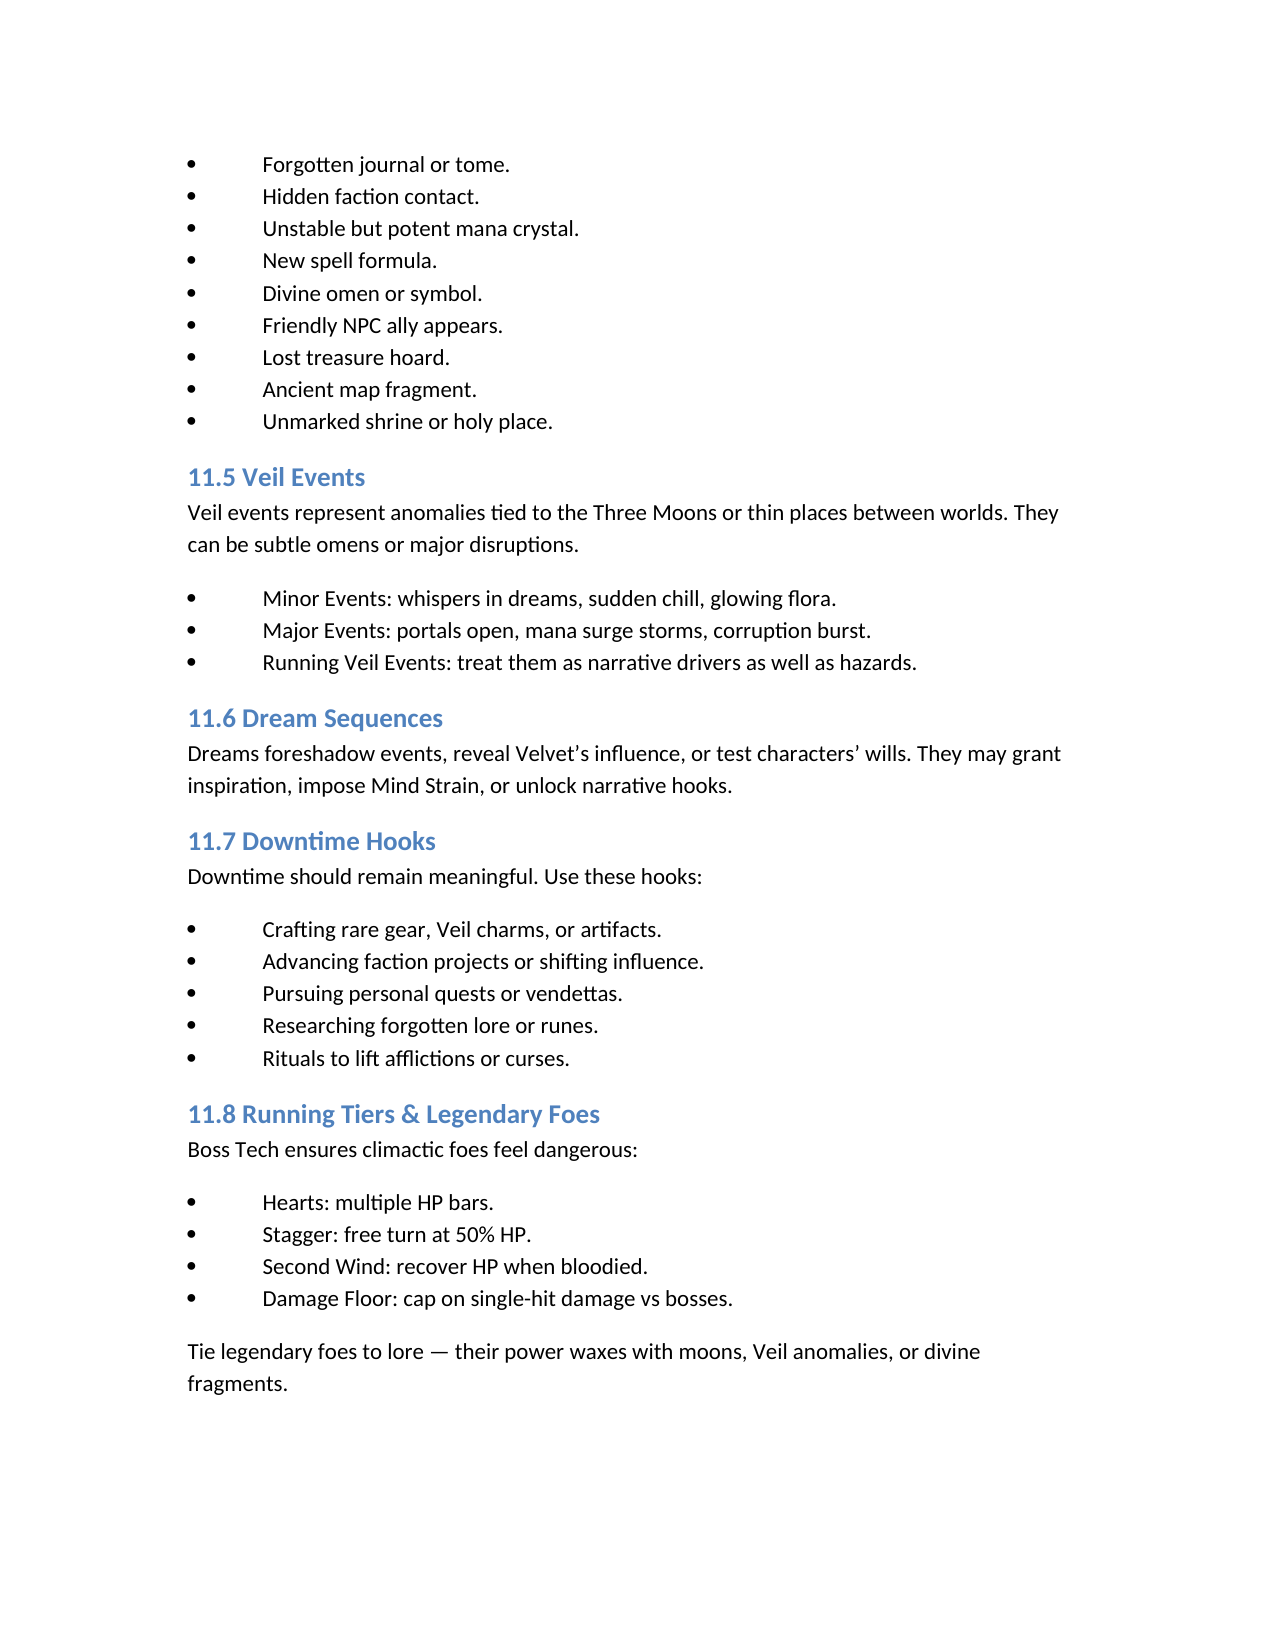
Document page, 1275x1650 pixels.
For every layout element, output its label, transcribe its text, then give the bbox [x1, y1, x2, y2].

list Stagger: free turn at 50% HP. [187, 1220, 1087, 1248]
list Forgotten journal or tome. [187, 150, 1087, 178]
list Minor Events: whispers in dreams, sudden chill, glowing flora. [187, 584, 1087, 612]
list Second Wind: recover HP when bloodied. [187, 1252, 1087, 1280]
list Crafting rare gear, Veil charms, or artifacts. [187, 915, 1087, 943]
list Damage Floor: cap on single-hit damage vs bosses. [187, 1284, 1087, 1312]
list Unmarked shrine or holy place. [187, 407, 1087, 436]
list Hidden faction contact. [187, 182, 1087, 210]
text Downtime should remain meaningful. Use these hooks: [187, 862, 1087, 890]
text Dreams foreshadow events, reveal Velvet’s influence, or test characters’ wills. They may grant inspiration, impose Mind Strain, or unlock narrative hooks. [187, 739, 1087, 799]
list New spell formula. [187, 247, 1087, 274]
list Friendly NPC ally appears. [187, 311, 1087, 339]
list Pursuing personal quests or vendettas. [187, 979, 1087, 1007]
list Unstable but potent mana crystal. [187, 214, 1087, 242]
list Researching forgotten lore or runes. [187, 1012, 1087, 1040]
list Advancing faction projects or shifting influence. [187, 947, 1087, 975]
subtitle 11.7 Downtime Hooks [187, 824, 1087, 857]
text Tie legendary foes to lore — their power waxes with moons, Veil anomalies, or divine fragments. [187, 1337, 1087, 1398]
list Lost treasure hoard. [187, 343, 1087, 371]
text Veil events represent anomalies tied to the Three Moons or thin places between worlds. They can be subtle omens or major disruptions. [187, 498, 1087, 559]
subtitle 11.6 Dream Sequences [187, 701, 1087, 734]
text Boss Tech ensures climactic foes feel dangerous: [187, 1135, 1087, 1163]
list Running Veil Events: treat them as narrative drivers as well as hazards. [187, 648, 1087, 676]
subtitle 11.5 Veil Events [187, 461, 1087, 493]
list Major Events: portals open, mana surge storms, corruption burst. [187, 616, 1087, 644]
subtitle 11.8 Running Tiers & Legendary Foes [187, 1097, 1087, 1130]
list Hearts: multiple HP bars. [187, 1188, 1087, 1216]
list Rituals to lift afflictions or curses. [187, 1044, 1087, 1072]
list Ancient map fragment. [187, 375, 1087, 403]
list Divine omen or symbol. [187, 279, 1087, 307]
